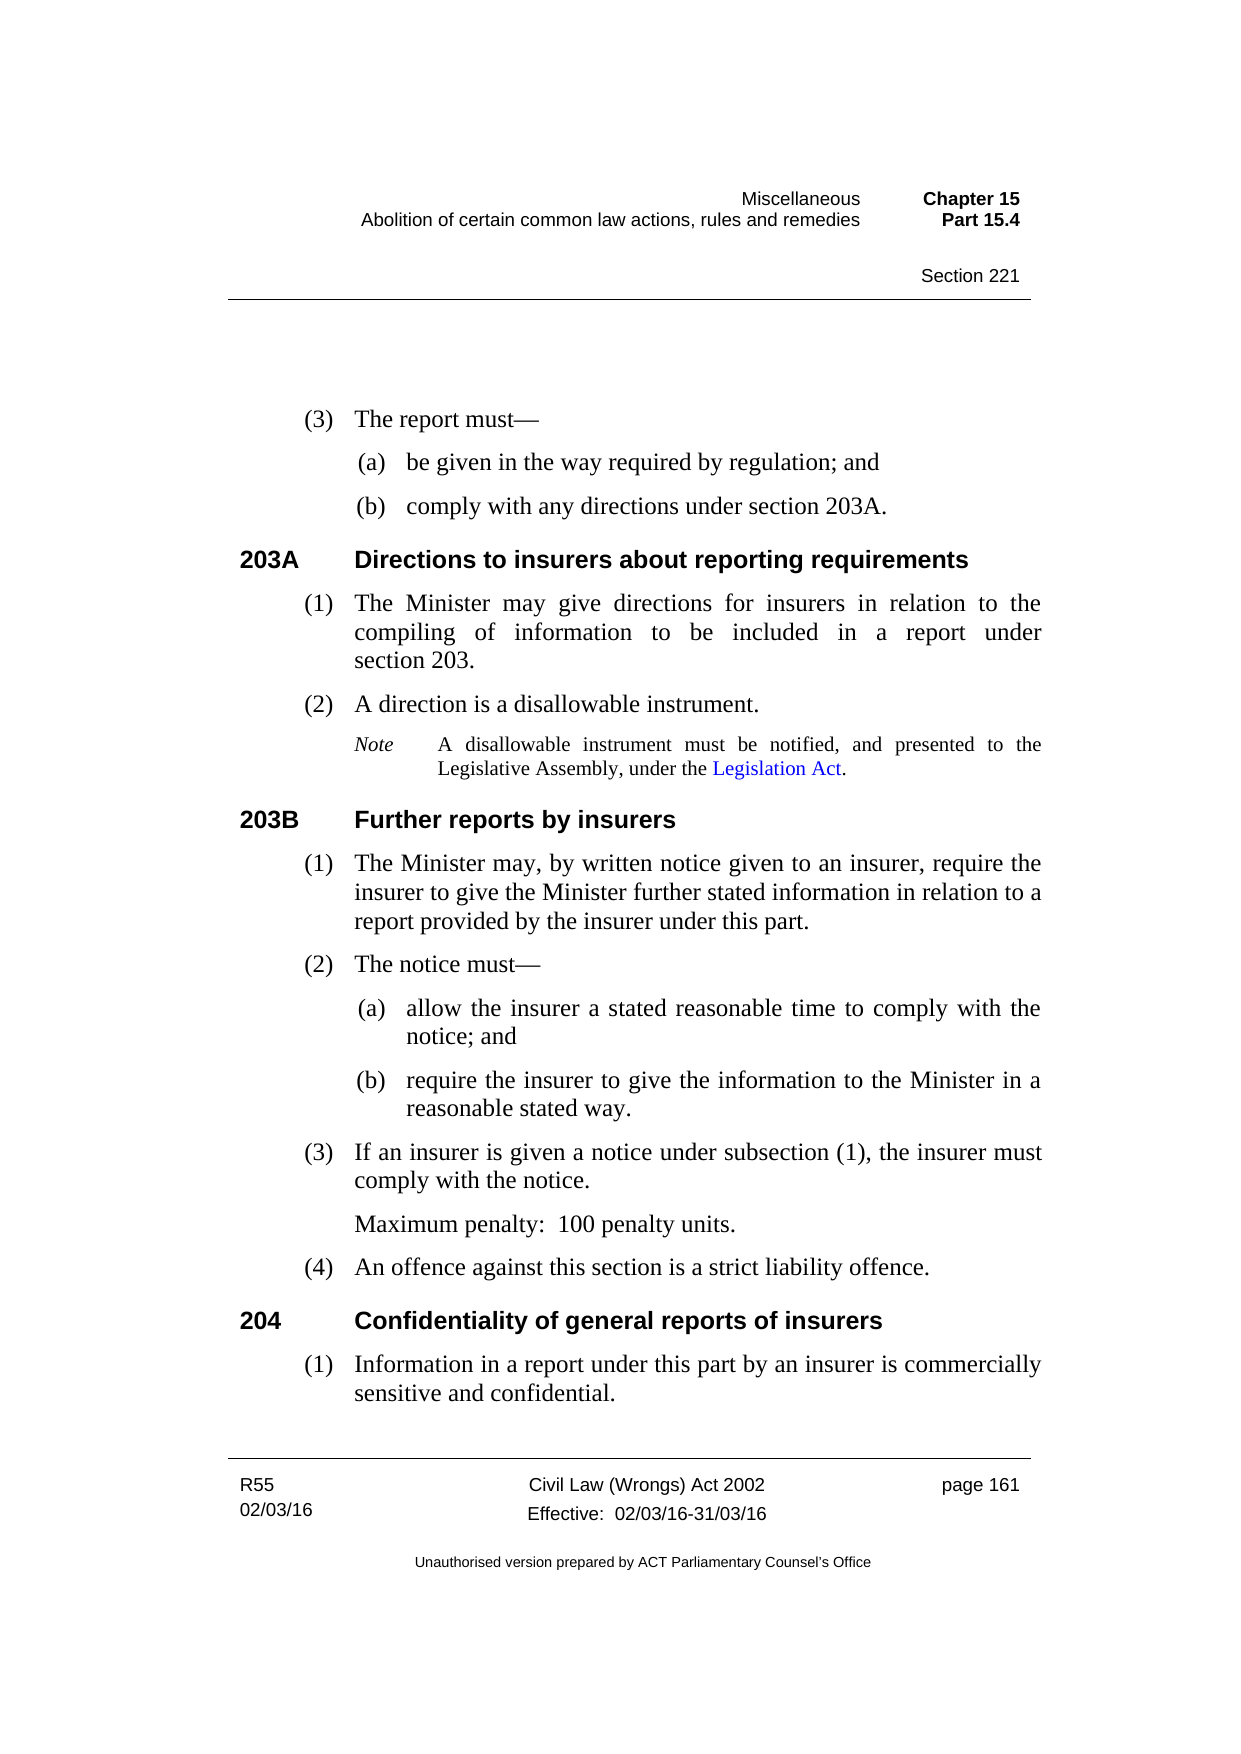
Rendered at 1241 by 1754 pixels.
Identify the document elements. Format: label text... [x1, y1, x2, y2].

text (3) The report must— [239, 404, 1042, 433]
text (2) The notice must— [239, 949, 1042, 978]
text Note A disallowable instrument must be notified, and presented to the Legislative Assembly, under the Legislation Act. [354, 732, 1042, 780]
text (b) comply with any directions under section 203A. [239, 491, 1042, 519]
text 203B Further reports by insurers [239, 805, 1042, 834]
text 203A Directions to insurers about reporting requirements [239, 544, 1042, 573]
text (a) allow the insurer a stated reasonable time to comply with the notice; and [239, 993, 1042, 1050]
text Maximum penalty: 100 penalty units. [354, 1209, 1042, 1238]
text (4) An offence against this section is a strict liability offence. [239, 1252, 1042, 1281]
text (3) If an insurer is given a notice under subsection (1), the insurer must comply with the notice. [239, 1137, 1042, 1194]
text (1) The Minister may, by written notice given to an insurer, require the insurer to give the Minister further stated information in relation to a report provided by the insurer under this part. [239, 848, 1042, 935]
text 204 Confidentiality of general reports of insurers [239, 1306, 1042, 1335]
text (1) The Minister may give directions for insurers in relation to the compiling of information to be included in a report under section 203. [239, 588, 1042, 674]
text (b) require the insurer to give the information to the Minister in a reasonable stated way. [239, 1065, 1042, 1122]
text (1) Information in a report under this part by an insurer is commercially sensitive and confidential. [239, 1349, 1042, 1407]
text (2) A direction is a disallowable instrument. [239, 689, 1042, 717]
text (a) be given in the way required by regulation; and [239, 447, 1042, 476]
